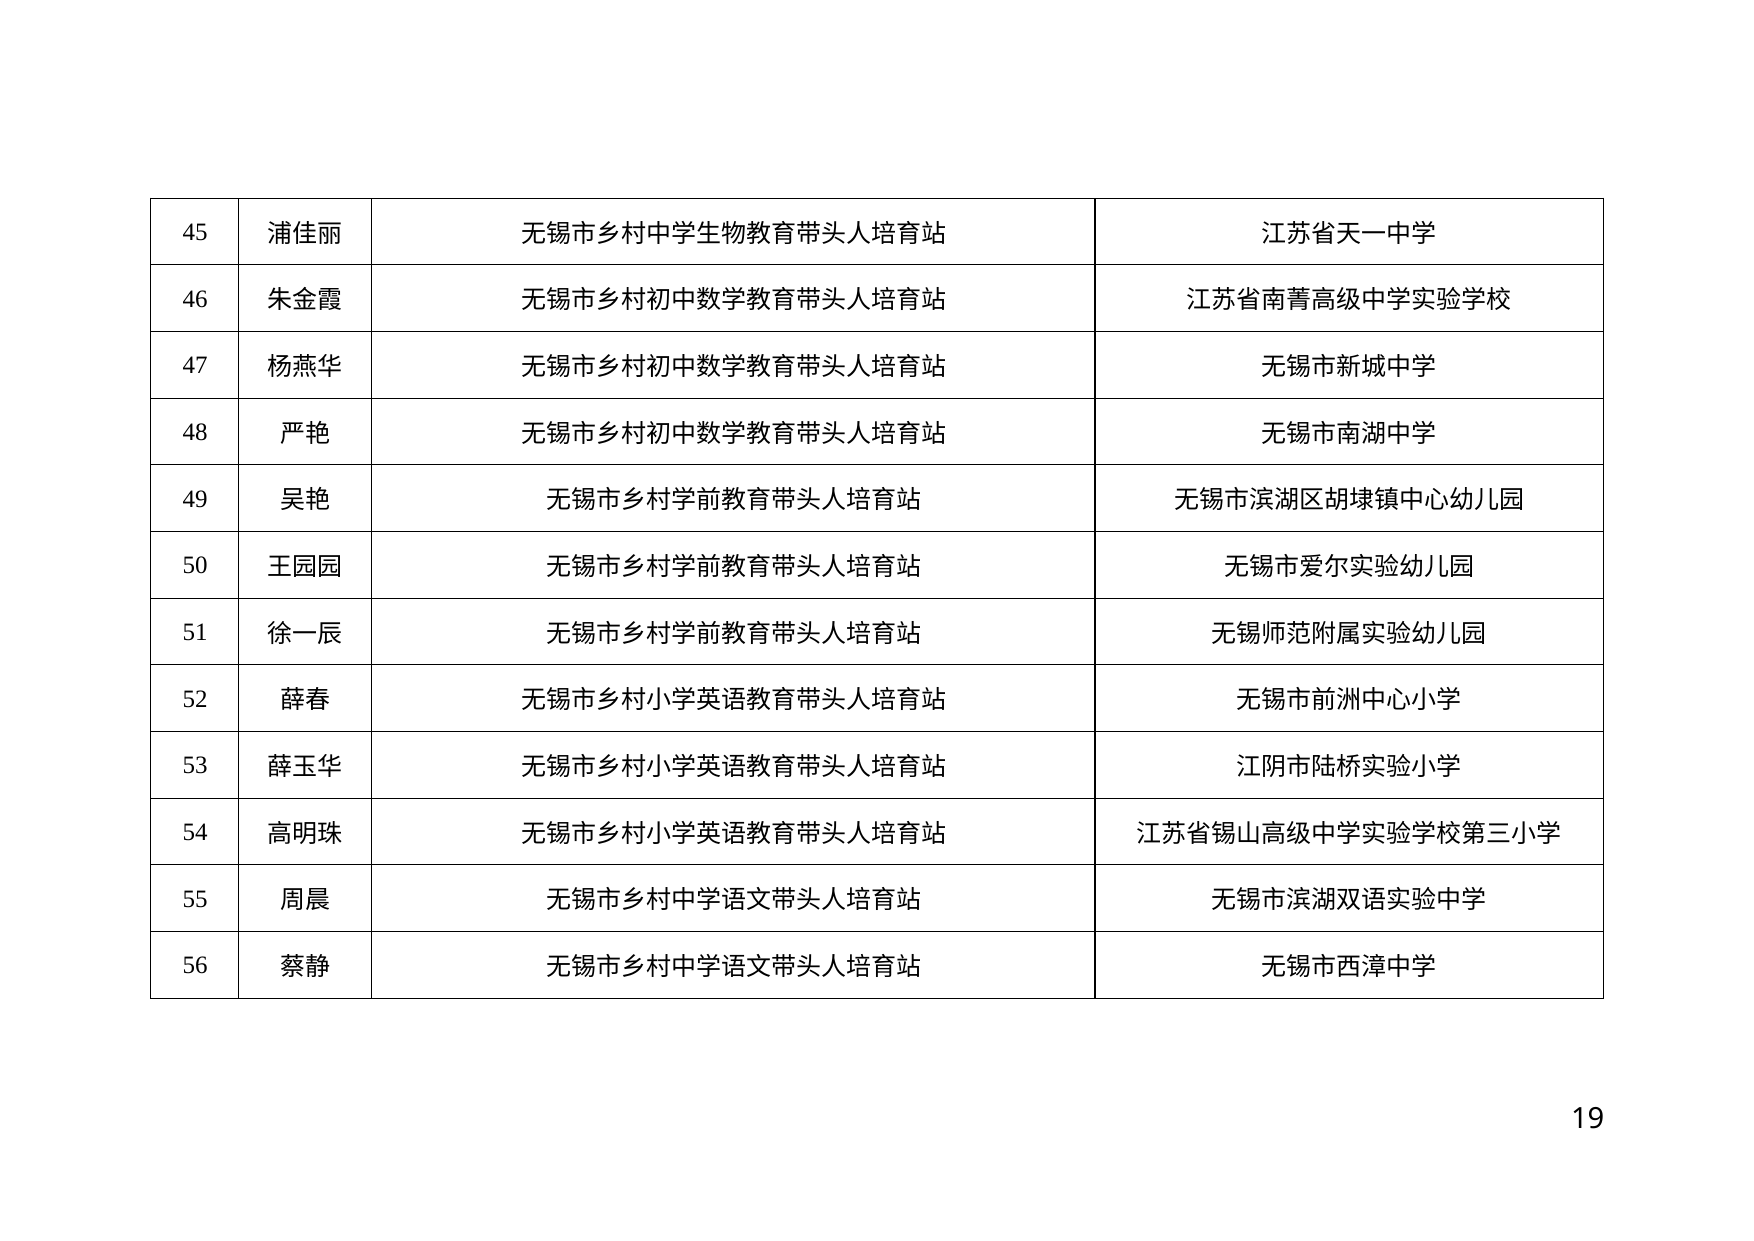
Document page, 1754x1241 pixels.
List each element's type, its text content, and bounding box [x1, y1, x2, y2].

table_cell 54 [151, 799, 238, 864]
table_cell 45 [151, 199, 238, 264]
table_cell 无锡市乡村学前教育带头人培育站 [372, 465, 1094, 531]
table_cell 杨燕华 [239, 332, 371, 398]
table_cell 无锡市乡村中学语文带头人培育站 [372, 865, 1094, 931]
table_cell 高明珠 [239, 799, 371, 864]
table_cell 无锡市乡村小学英语教育带头人培育站 [372, 665, 1094, 731]
table_cell 无锡市乡村小学英语教育带头人培育站 [372, 732, 1094, 798]
table_cell 无锡市乡村初中数学教育带头人培育站 [372, 399, 1094, 464]
table_cell 王园园 [239, 532, 371, 598]
table_cell 无锡市南湖中学 [1096, 399, 1603, 464]
table_cell 52 [151, 665, 238, 731]
table_cell 无锡市西漳中学 [1096, 932, 1603, 998]
table_cell 无锡市滨湖区胡埭镇中心幼儿园 [1096, 465, 1603, 531]
table_cell 无锡市前洲中心小学 [1096, 665, 1603, 731]
table_cell 47 [151, 332, 238, 398]
table_cell 无锡市乡村初中数学教育带头人培育站 [372, 332, 1094, 398]
table_cell 49 [151, 465, 238, 531]
table_cell 无锡市乡村中学语文带头人培育站 [372, 932, 1094, 998]
table_cell 无锡市新城中学 [1096, 332, 1603, 398]
table_cell 朱金霞 [239, 265, 371, 331]
table_cell 江苏省南菁高级中学实验学校 [1096, 265, 1603, 331]
table_cell 薛春 [239, 665, 371, 731]
table_cell 55 [151, 865, 238, 931]
table_cell 56 [151, 932, 238, 998]
table_cell 吴艳 [239, 465, 371, 531]
table_cell 53 [151, 732, 238, 798]
table_cell 50 [151, 532, 238, 598]
table_cell 浦佳丽 [239, 199, 371, 264]
table_cell 周晨 [239, 865, 371, 931]
table_cell 无锡市乡村小学英语教育带头人培育站 [372, 799, 1094, 864]
table_cell 无锡市乡村中学生物教育带头人培育站 [372, 199, 1094, 264]
table_cell 51 [151, 599, 238, 664]
table_cell 无锡市乡村学前教育带头人培育站 [372, 532, 1094, 598]
table_cell 江阴市陆桥实验小学 [1096, 732, 1603, 798]
table_cell 无锡师范附属实验幼儿园 [1096, 599, 1603, 664]
table_cell 薛玉华 [239, 732, 371, 798]
table_cell 无锡市滨湖双语实验中学 [1096, 865, 1603, 931]
table_cell 蔡静 [239, 932, 371, 998]
table_cell 江苏省锡山高级中学实验学校第三小学 [1096, 799, 1603, 864]
table_cell 无锡市乡村学前教育带头人培育站 [372, 599, 1094, 664]
table_cell 46 [151, 265, 238, 331]
table_cell 徐一辰 [239, 599, 371, 664]
table_cell 无锡市乡村初中数学教育带头人培育站 [372, 265, 1094, 331]
table_cell 48 [151, 399, 238, 464]
table_cell 严艳 [239, 399, 371, 464]
table_cell 江苏省天一中学 [1096, 199, 1603, 264]
table_cell 无锡市爱尔实验幼儿园 [1096, 532, 1603, 598]
